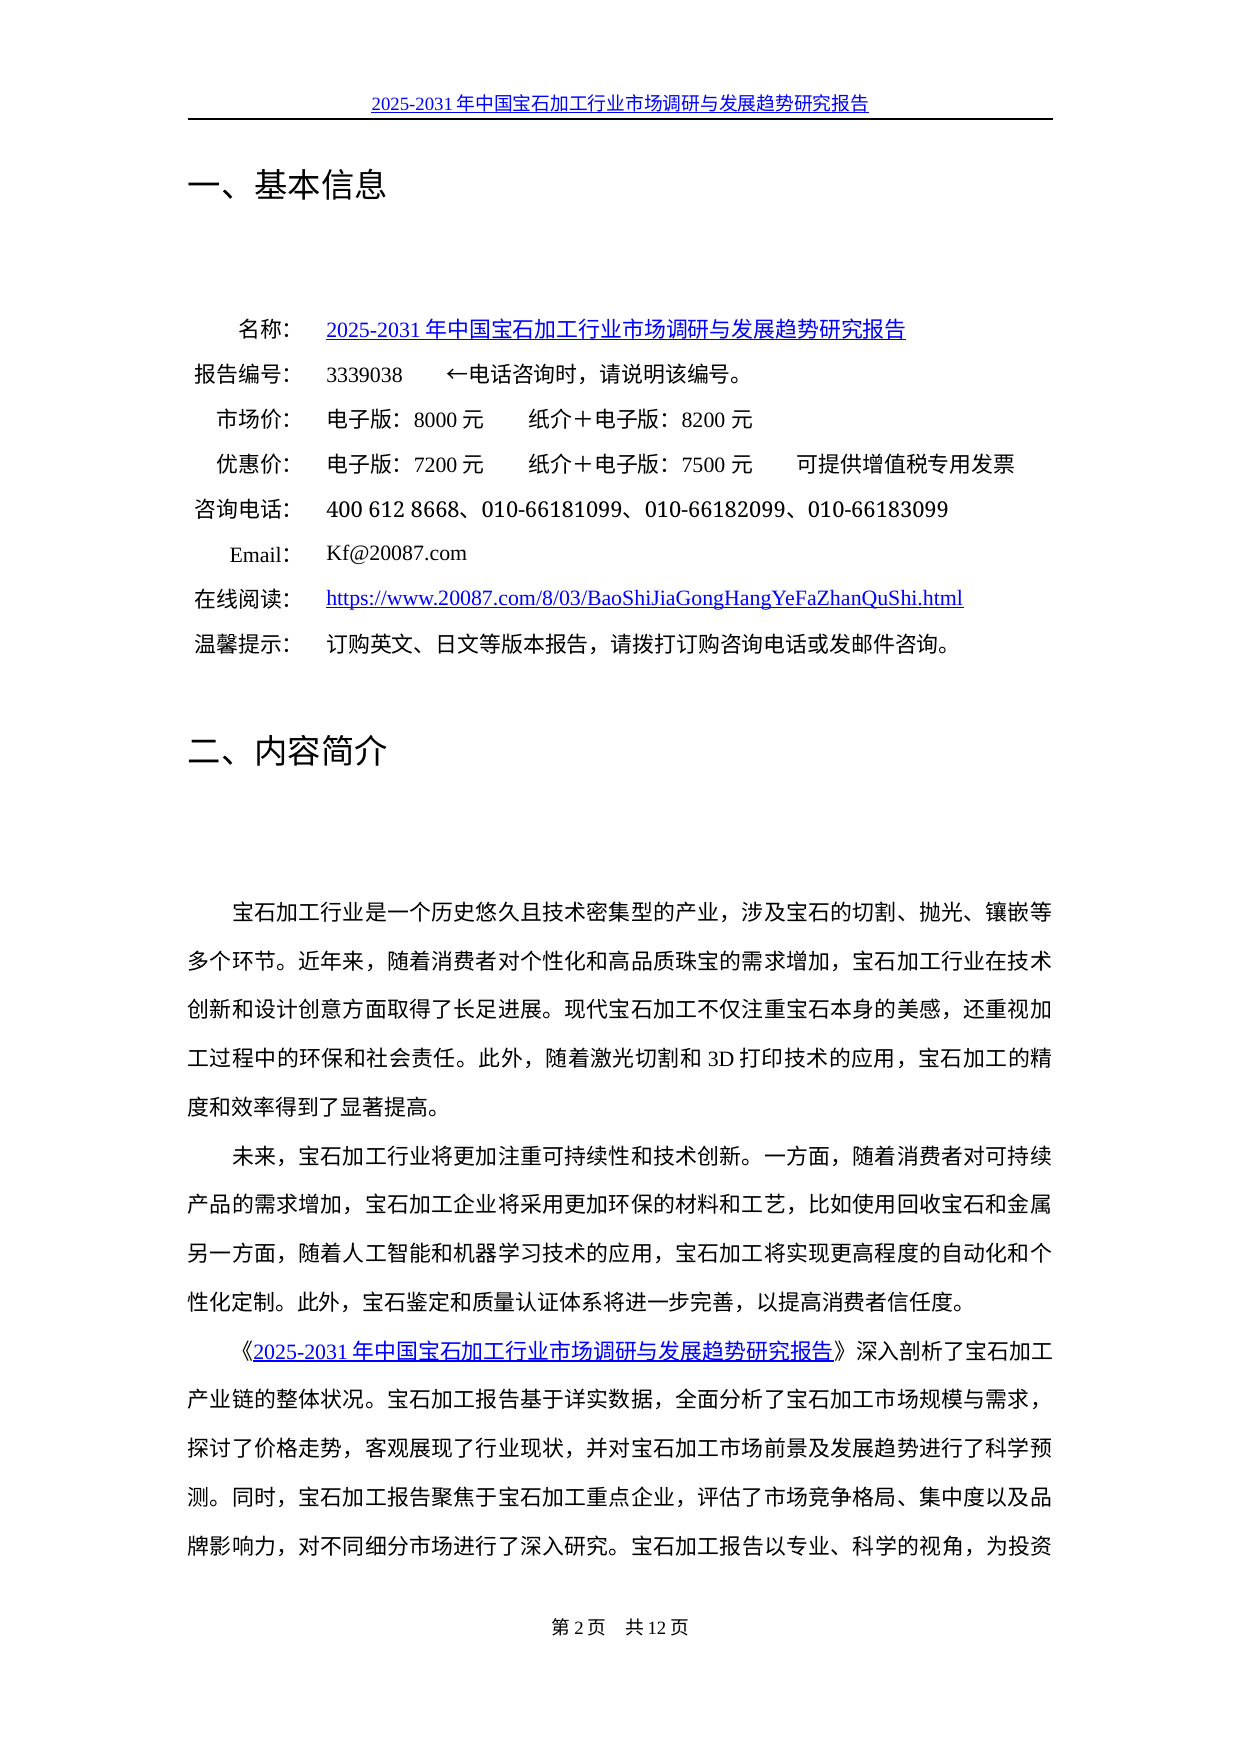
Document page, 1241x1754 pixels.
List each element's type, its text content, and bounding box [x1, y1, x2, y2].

table_cell 咨询电话： [167, 492, 315, 537]
title 一、基本信息 [187, 150, 1053, 215]
table_cell 温馨提示： [167, 627, 315, 672]
table_cell 400 612 8668、010-66181099、010-66182099、010-66183099 [315, 492, 1073, 537]
table_cell 报告编号： [167, 357, 315, 402]
table_cell 在线阅读： [167, 582, 315, 627]
table_cell 3339038 ←电话咨询时，请说明该编号。 [315, 357, 1073, 402]
table_cell Kf@20087.com [315, 537, 1073, 582]
table_cell 电子版：8000 元 纸介＋电子版：8200 元 [315, 402, 1073, 447]
table_cell [315, 582, 1073, 627]
table_cell 市场价： [167, 402, 315, 447]
table_cell 订购英文、日文等版本报告，请拨打订购咨询电话或发邮件咨询。 [315, 627, 1073, 672]
title 二、内容简介 [187, 717, 1053, 782]
table_header 2025-2031年中国宝石加工行业市场调研与发展趋势研究报告 [315, 312, 1073, 357]
table_cell 电子版：7200 元 纸介＋电子版：7500 元 可提供增值税专用发票 [315, 447, 1073, 492]
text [187, 894, 1053, 1561]
table_header 名称： [167, 312, 315, 357]
table_cell Email： [167, 537, 315, 582]
table_cell 优惠价： [167, 447, 315, 492]
